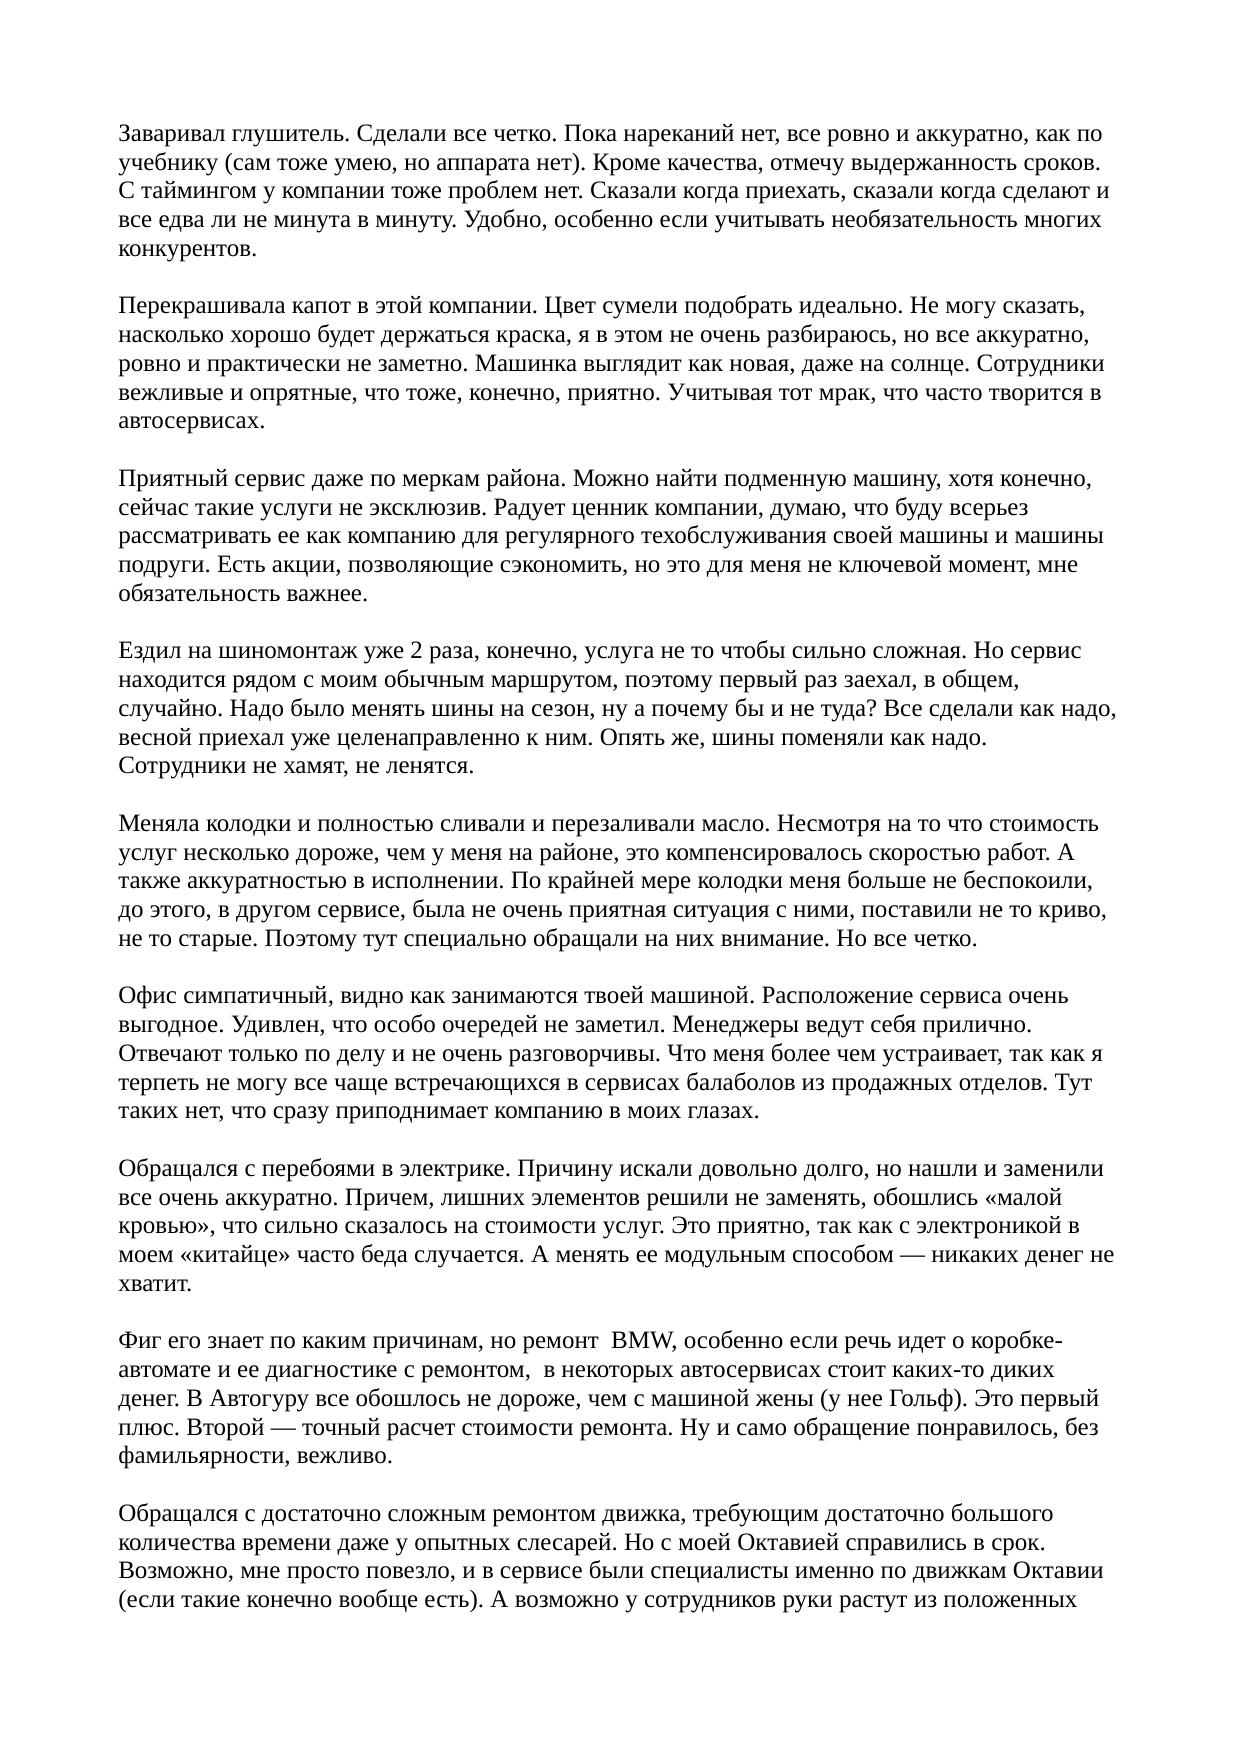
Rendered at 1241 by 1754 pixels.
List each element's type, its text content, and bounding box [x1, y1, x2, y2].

text Перекрашивала капот в этой компании. Цвет сумели подобрать идеально. Не могу сказать, насколько хорошо будет держаться краска, я в этом не очень разбираюсь, но все аккуратно, ровно и практически не заметно. Машинка выглядит как новая, даже на солнце. Сотрудники вежливые и опрятные, что тоже, конечно, приятно. Учитывая тот мрак, что часто творится в автосервисах. [118, 291, 1122, 434]
text Приятный сервис даже по меркам района. Можно найти подменную машину, хотя конечно, сейчас такие услуги не эксклюзив. Радует ценник компании, думаю, что буду всерьез рассматривать ее как компанию для регулярного техобслуживания своей машины и машины подруги. Есть акции, позволяющие сэкономить, но это для меня не ключевой момент, мне обязательность важнее. [118, 463, 1122, 607]
text Заваривал глушитель. Сделали все четко. Пока нареканий нет, все ровно и аккуратно, как по учебнику (сам тоже умею, но аппарата нет). Кроме качества, отмечу выдержанность сроков. С таймингом у компании тоже проблем нет. Сказали когда приехать, сказали когда сделают и все едва ли не минута в минуту. Удобно, особенно если учитывать необязательность многих конкурентов. [118, 118, 1122, 262]
text Меняла колодки и полностью сливали и перезаливали масло. Несмотря на то что стоимость услуг несколько дороже, чем у меня на районе, это компенсировалось скоростью работ. А также аккуратностью в исполнении. По крайней мере колодки меня больше не беспокоили, до этого, в другом сервисе, была не очень приятная ситуация с ними, поставили не то криво, не то старые. Поэтому тут специально обращали на них внимание. Но все четко. [118, 808, 1122, 952]
text Офис симпатичный, видно как занимаются твоей машиной. Расположение сервиса очень выгодное. Удивлен, что особо очередей не заметил. Менеджеры ведут себя прилично. Отвечают только по делу и не очень разговорчивы. Что меня более чем устраивает, так как я терпеть не могу все чаще встречающихся в сервисах балаболов из продажных отделов. Тут таких нет, что сразу приподнимает компанию в моих глазах. [118, 981, 1122, 1124]
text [118, 1498, 1122, 1613]
text Обращался с перебоями в электрике. Причину искали довольно долго, но нашли и заменили все очень аккуратно. Причем, лишних элементов решили не заменять, обошлись «малой кровью», что сильно сказалось на стоимости услуг. Это приятно, так как с электроникой в моем «китайце» часто беда случается. А менять ее модульным способом — никаких денег не хватит. [118, 1153, 1122, 1297]
text Ездил на шиномонтаж уже 2 раза, конечно, услуга не то чтобы сильно сложная. Но сервис находится рядом с моим обычным маршрутом, поэтому первый раз заехал, в общем, случайно. Надо было менять шины на сезон, ну а почему бы и не туда? Все сделали как надо, весной приехал уже целенаправленно к ним. Опять же, шины поменяли как надо. Сотрудники не хамят, не ленятся. [118, 636, 1122, 779]
text Фиг его знает по каким причинам, но ремонт BMW, особенно если речь идет о коробке-автомате и ее диагностике с ремонтом, в некоторых автосервисах стоит каких-то диких денег. В Автогуру все обошлось не дороже, чем с машиной жены (у нее Гольф). Это первый плюс. Второй — точный расчет стоимости ремонта. Ну и само обращение понравилось, без фамильярности, вежливо. [118, 1326, 1122, 1469]
